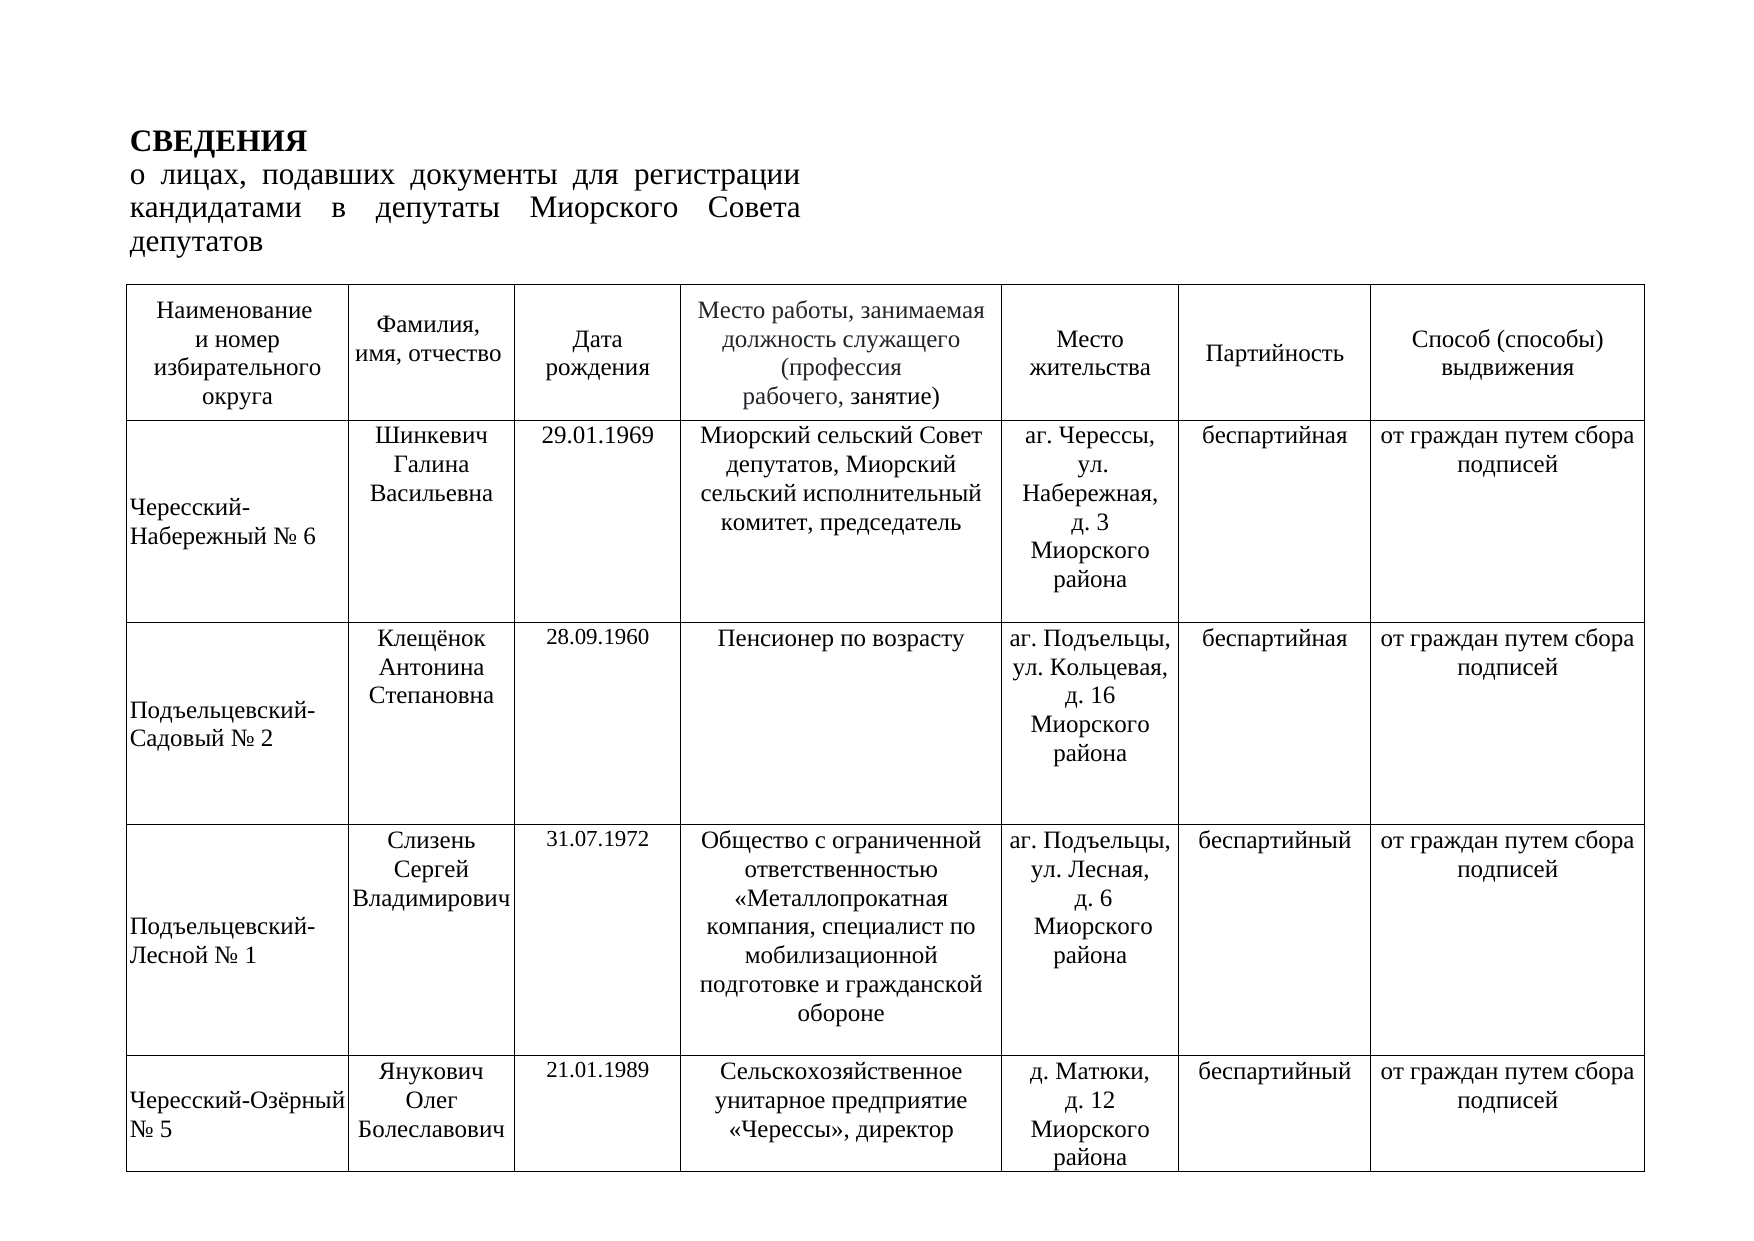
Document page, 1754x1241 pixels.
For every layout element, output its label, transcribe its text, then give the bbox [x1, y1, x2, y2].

table_header Место работы, занимаемая должность служащего (профессия рабочего, занятие) [681, 285, 1001, 419]
table_cell д. Матюки, д. 12 Миорского района [1002, 1056, 1178, 1171]
table_cell от граждан путем сбора подписей [1371, 623, 1644, 824]
table_cell Миорский сельский Совет депутатов, Миорский сельский исполнительный комитет, председатель [681, 421, 1001, 622]
table_cell 31.07.1972 [515, 825, 680, 1055]
table_header Партийность [1179, 285, 1370, 419]
table_cell от граждан путем сбора подписей [1371, 421, 1644, 622]
table_header Способ (способы) выдвижения [1371, 285, 1644, 419]
table_cell Сельскохозяйственное унитарное предприятие «Черессы», директор [681, 1056, 1001, 1171]
table_header СВЕДЕНИЯ о лицах, подавших документы для регистрации кандидатами в депутаты Миорского Совета депутатов [118, 125, 812, 258]
table_cell Общество с ограниченной ответственностью «Металлопрокатная компания, специалист по мобилизационной подготовке и гражданской обороне [681, 825, 1001, 1055]
table_cell беспартийный [1179, 825, 1370, 1055]
table_cell Пенсионер по возрасту [681, 623, 1001, 824]
table_cell 21.01.1989 [515, 1056, 680, 1171]
table_cell Чересский-Озёрный № 5 [127, 1056, 348, 1171]
table_header Дата рождения [515, 285, 680, 419]
table_cell Подъельцевский-Садовый № 2 [127, 623, 348, 824]
table_header Наименование и номер избирательного округа [127, 285, 348, 419]
table_cell от граждан путем сбора подписей [1371, 825, 1644, 1055]
table_cell Янукович Олег Болеславович [349, 1056, 514, 1171]
table_cell аг. Черессы, ул. Набережная, д. 3 Миорского района [1002, 421, 1178, 622]
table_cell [1371, 1056, 1644, 1171]
table_cell 28.09.1960 [515, 623, 680, 824]
table_cell Клещёнок Антонина Степановна [349, 623, 514, 824]
table_cell беспартийный [1179, 1056, 1370, 1171]
table_cell Чересский-Набережный № 6 [127, 421, 348, 622]
table_cell Слизень Сергей Владимирович [349, 825, 514, 1055]
table_cell беспартийная [1179, 421, 1370, 622]
table_header Место жительства [1002, 285, 1178, 419]
table_cell беспартийная [1179, 623, 1370, 824]
table_cell 29.01.1969 [515, 421, 680, 622]
table_cell Подъельцевский-Лесной № 1 [127, 825, 348, 1055]
table_header Фамилия, имя, отчество [349, 285, 514, 419]
table_cell аг. Подъельцы, ул. Кольцевая, д. 16 Миорского района [1002, 623, 1178, 824]
table_cell аг. Подъельцы, ул. Лесная, д. 6 Миорского района [1002, 825, 1178, 1055]
table_cell Шинкевич Галина Васильевна [349, 421, 514, 622]
